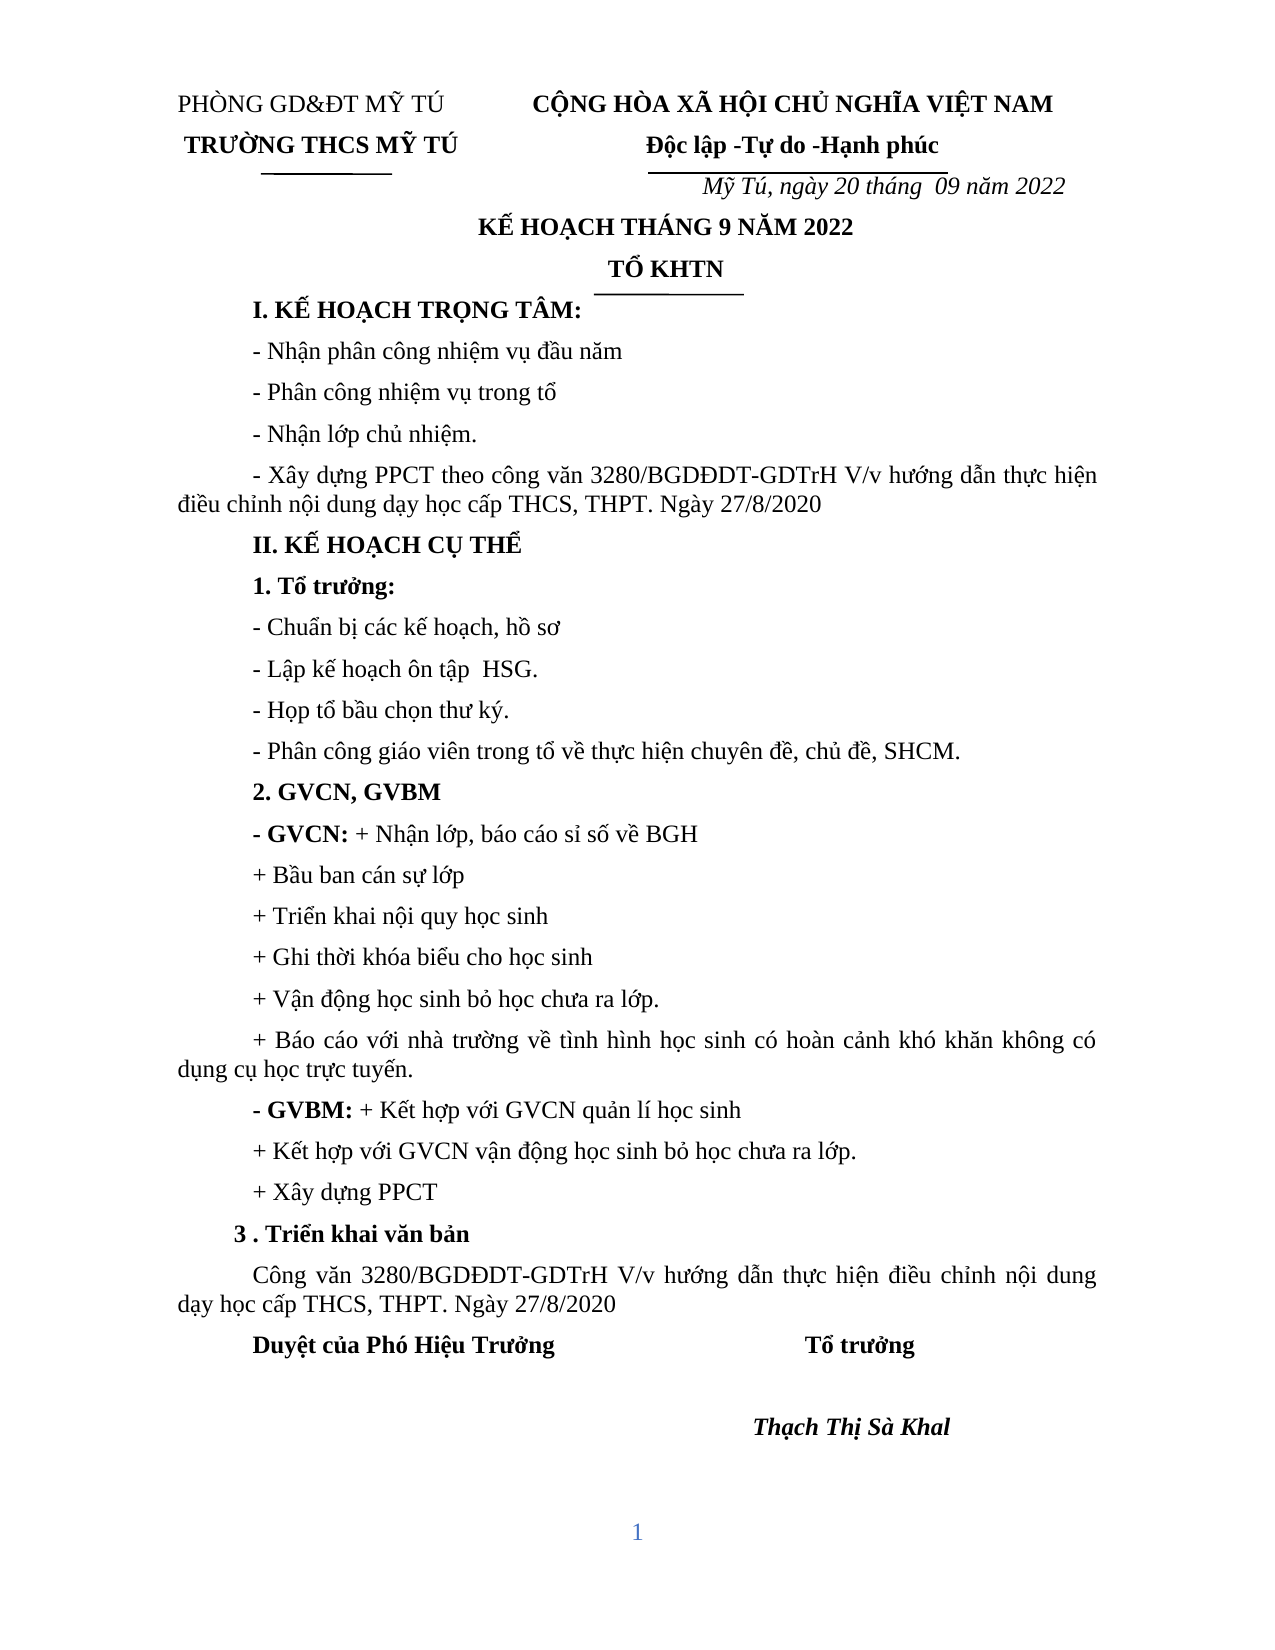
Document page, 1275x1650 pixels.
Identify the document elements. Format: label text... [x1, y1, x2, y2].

text 1. Tổ trưởng: [177, 571, 1098, 600]
text KẾ HOẠCH THÁNG 9 NĂM 2022 [177, 212, 1098, 241]
text - Xây dựng PPCT theo công văn 3280/BGDĐDT-GDTrH V/v hướng dẫn thực hiện điều chỉnh nội dung dạy học cấp THCS, THPT. Ngày 27/8/2020 [177, 460, 1098, 517]
text Duyệt của Phó Hiệu Trưởng Tổ trưởng [177, 1330, 1098, 1359]
text - Phân công giáo viên trong tổ về thực hiện chuyên đề, chủ đề, SHCM. [177, 736, 1098, 765]
text I. KẾ HOẠCH TRỌNG TÂM: [177, 295, 1098, 324]
text - Lập kế hoạch ôn tập HSG. [177, 654, 1098, 682]
text TRƯỜNG THCS MỸ TÚ Độc lập -Tự do -Hạnh phúc [177, 130, 1098, 159]
text II. KẾ HOẠCH CỤ THỂ [177, 530, 1098, 559]
text Công văn 3280/BGDĐDT-GDTrH V/v hướng dẫn thực hiện điều chỉnh nội dung dạy học cấp THCS, THPT. Ngày 27/8/2020 [177, 1260, 1098, 1317]
text - Chuẩn bị các kế hoạch, hồ sơ [177, 612, 1098, 641]
text + Xây dựng PPCT [177, 1177, 1098, 1206]
text - Nhận phân công nhiệm vụ đầu năm [177, 336, 1098, 365]
text + Báo cáo với nhà trường về tình hình học sinh có hoàn cảnh khó khăn không có dụng cụ học trực tuyến. [177, 1025, 1098, 1082]
text + Ghi thời khóa biểu cho học sinh [177, 942, 1098, 971]
text + Bầu ban cán sự lớp [177, 860, 1098, 889]
text + Triển khai nội quy học sinh [177, 901, 1098, 930]
text PHÒNG GD&ĐT MỸ TÚ CỘNG HÒA XÃ HỘI CHỦ NGHĨA VIỆT NAM [177, 89, 1098, 117]
text + Vận động học sinh bỏ học chưa ra lớp. [177, 984, 1098, 1012]
text Thạch Thị Sà Khal [177, 1412, 1098, 1441]
text - Họp tổ bầu chọn thư ký. [177, 695, 1098, 724]
text - GVCN: + Nhận lớp, báo cáo sỉ số về BGH [177, 819, 1098, 847]
text 2. GVCN, GVBM [177, 777, 1098, 806]
text TỔ KHTN [177, 254, 1098, 282]
text - Phân công nhiệm vụ trong tổ [177, 377, 1098, 406]
text - Nhận lớp chủ nhiệm. [177, 419, 1098, 447]
text Mỹ Tú, ngày 20 tháng 09 năm 2022 [177, 171, 1098, 200]
text - GVBM: + Kết hợp với GVCN quản lí học sinh [177, 1095, 1098, 1124]
text + Kết hợp với GVCN vận động học sinh bỏ học chưa ra lớp. [177, 1136, 1098, 1165]
text 3 . Triển khai văn bản [177, 1219, 1098, 1247]
